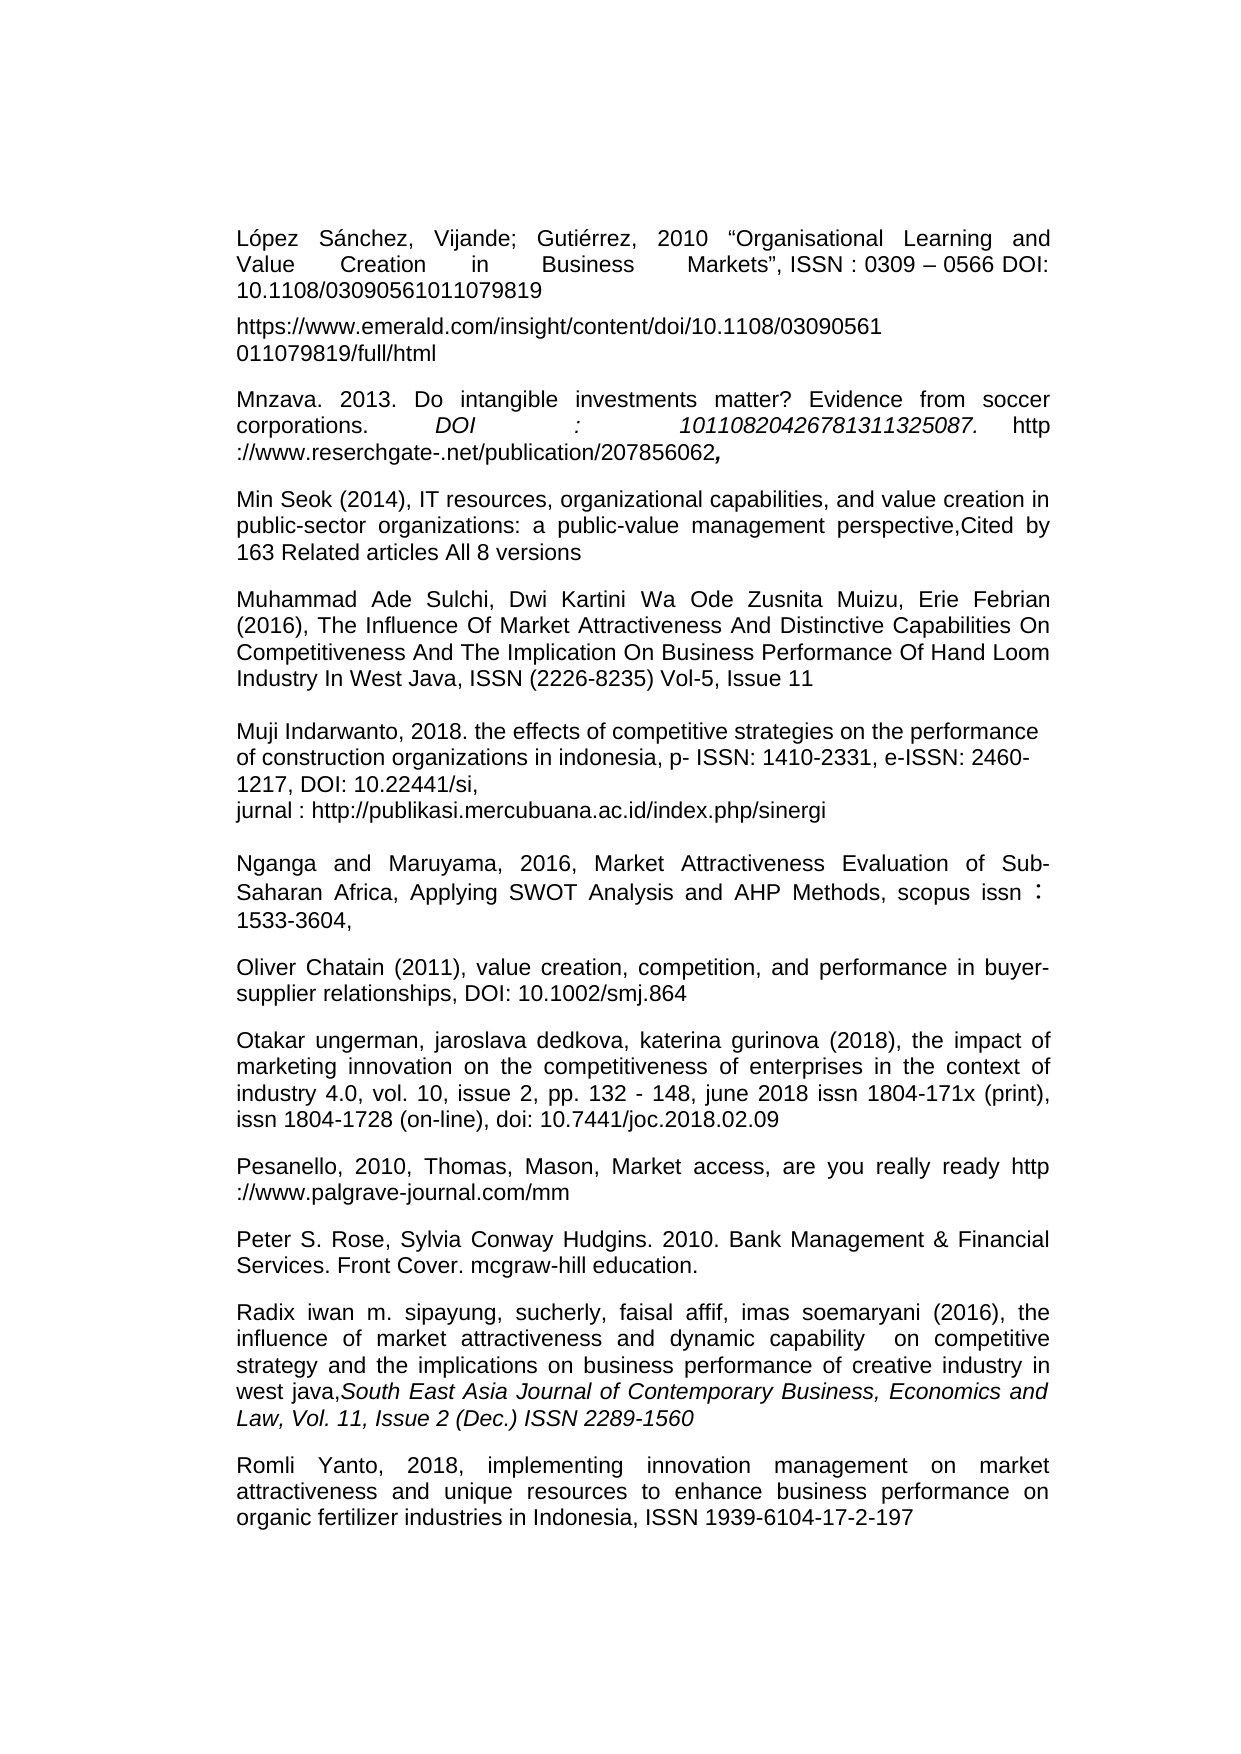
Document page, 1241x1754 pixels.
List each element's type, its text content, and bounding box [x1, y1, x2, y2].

text Radix iwan m. sipayung, sucherly, faisal affif, imas soemaryani (2016), the influence of market attractiveness and dynamic capability on competitive strategy and the implications on business performance of creative industry in west java,South East Asia Journal of Contemporary Business, Economics and Law, Vol. 11, Issue 2 (Dec.) ISSN 2289-1560 [236, 1299, 1051, 1431]
text Pesanello, 2010, Thomas, Mason, Market access, are you really ready http ://www.palgrave-journal.com/mm [236, 1153, 1050, 1206]
text Romli Yanto, 2018, implementing innovation management on market attractiveness and unique resources to enhance business performance on organic fertilizer industries in Indonesia, ISSN 1939-6104-17-2-197 [236, 1452, 1050, 1531]
text Min Seok (2014), IT resources, organizational capabilities, and value creation in public-sector organizations: a public-value management perspective,Cited by 163 Related articles All 8 versions [236, 486, 1051, 565]
text Oliver Chatain (2011), value creation, competition, and performance in buyer-supplier relationships, DOI: 10.1002/smj.864 [236, 954, 1051, 1007]
text jurnal : http://publikasi.mercubuana.ac.id/index.php/sinergi [236, 797, 1063, 823]
text https://www.emerald.com/insight/content/doi/10.1108/03090561 011079819/full/html [236, 313, 1048, 366]
text Otakar ungerman, jaroslava dedkova, katerina gurinova (2018), the impact of marketing innovation on the competitiveness of enterprises in the context of industry 4.0, vol. 10, issue 2, pp. 132 - 148, june 2018 issn 1804-171x (print), issn 1804-1728 (on-line), doi: 10.7441/joc.2018.02.09 [236, 1027, 1051, 1132]
text Nganga and Maruyama, 2016, Market Attractiveness Evaluation of Sub-Saharan Africa, Applying SWOT Analysis and AHP Methods, scopus issn： 1533-3604, [236, 849, 1050, 933]
text Muhammad Ade Sulchi, Dwi Kartini Wa Ode Zusnita Muizu, Erie Febrian (2016), The Influence Of Market Attractiveness And Distinctive Capabilities On Competitiveness And The Implication On Business Performance Of Hand Loom Industry In West Java, ISSN (2226-8235) Vol-5, Issue 11 [236, 586, 1051, 691]
text Muji Indarwanto, 2018. the effects of competitive strategies on the performance of construction organizations in indonesia, p- ISSN: 1410-2331, e-ISSN: 2460-1217, DOI: 10.22441/si, [236, 718, 1047, 797]
text Peter S. Rose, Sylvia Conway Hudgins. 2010. Bank Management & Financial Services. Front Cover. mcgraw-hill education. [236, 1226, 1051, 1279]
text López Sánchez, Vijande; Gutiérrez, 2010 “Organisational Learning and Value Creation in Business Markets”, ISSN : 0309 – 0566 DOI: 10.1108/03090561011079819 [236, 224, 1051, 303]
text Mnzava. 2013. Do intangible investments matter? Evidence from soccer corporations. DOI : 10110820426781311325087. http ://www.reserchgate-.net/publication/207856062, [236, 386, 1051, 465]
